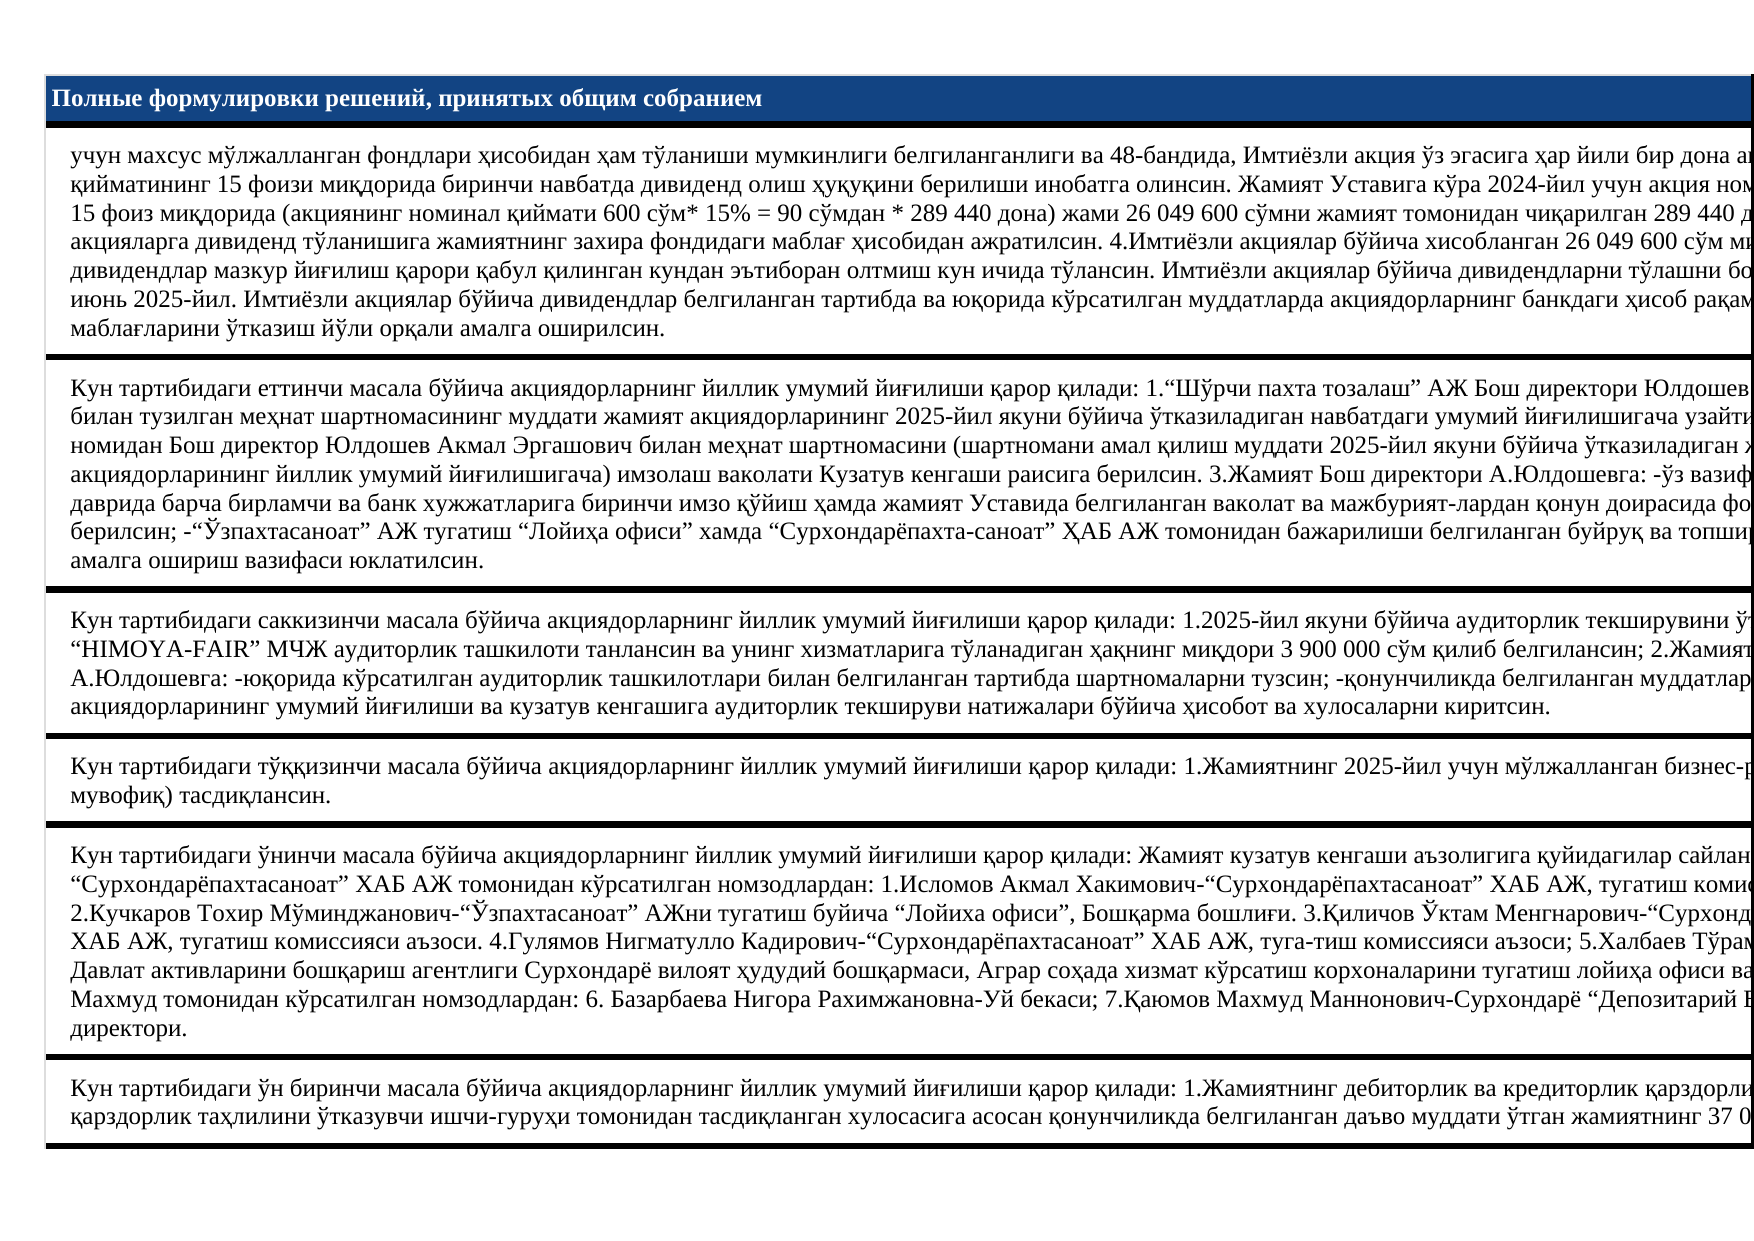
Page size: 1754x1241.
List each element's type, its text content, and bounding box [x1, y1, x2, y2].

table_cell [46, 1060, 1751, 1143]
table_cell Кун тартибидаги саккизинчи масала бўйича акциядорларнинг йиллик умумий йиғилиши қарор қилади: 1.2025-йил якуни бўйича аудиторлик текширувини ўтказиш учун “HIMOYA-FAIR” МЧЖ аудиторлик ташкилоти танлансин ва унинг хизматларига тўланадиган ҳақнинг миқдори 3 900 000 сўм қилиб белгилансин; 2.Жамият Бош директори А.Юлдошевга: -юқорида кўрсатилган аудиторлик ташкилотлари билан белгиланган тартибда шартномаларни тузсин; -қонунчиликда белгиланган муддатларда жамият акциядорларининг умумий йиғилиши ва кузатув кенгашига аудиторлик текшируви натижалари бўйича ҳисобот ва хулосаларни киритсин. [46, 593, 1751, 733]
table_cell Кун тартибидаги тўққизинчи масала бўйича акциядорларнинг йиллик умумий йиғилиши қарор қилади: 1.Жамиятнинг 2025-йил учун мўлжалланган бизнес-режаси (6-иловага мувофиқ) тасдиқлансин. [46, 739, 1751, 821]
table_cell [46, 128, 1751, 354]
table_cell Кун тартибидаги еттинчи масала бўйича акциядорларнинг йиллик умумий йиғилиши қарор қилади: 1.“Шўрчи пахта тозалаш” АЖ Бош директори Юлдошев Акмал Эргашович билан тузилган меҳнат шартномасининг муддати жамият акциядорларининг 2025-йил якуни бўйича ўтказиладиган навбатдаги умумий йиғилишигача узайтирилсин. 2.Жамият номидан Бош директор Юлдошев Акмал Эргашович билан меҳнат шартномасини (шартномани амал қилиш муддати 2025-йил якуни бўйича ўтказиладиган жамият акциядорларининг йиллик умумий йиғилишигача) имзолаш ваколати Кузатув кенгаши раисига берилсин. 3.Жамият Бош директори А.Юлдошевга: -ўз вазифаларини бажариш даврида барча бирламчи ва банк хужжатларига биринчи имзо қўйиш ҳамда жамият Уставида белгиланган ваколат ва мажбурият-лардан қонун доирасида фойдаланиш ҳуқуқи берилсин; -“Ўзпахтасаноат” АЖ тугатиш “Лойиҳа офиси” хамда “Сурхондарёпахта-саноат” ҲАБ АЖ томонидан бажарилиши белгиланган буйруқ ва топшириқларни ўз вақтида амалга ошириш вазифаси юклатилсин. [46, 360, 1751, 586]
table_cell Кун тартибидаги ўнинчи масала бўйича акциядорларнинг йиллик умумий йиғилиши қарор қилади: Жамият кузатув кенгаши аъзолигига қуйидагилар сайлансин: “Сурхондарёпахтасаноат” ХАБ АЖ томонидан кўрсатилган номзодлардан: 1.Исломов Акмал Хакимович-“Сурхондарёпахтасаноат” ХАБ АЖ, тугатиш комиссияси раиси; 2.Кучкаров Тохир Мўминджанович-“Ўзпахтасаноат” АЖни тугатиш буйича “Лойиха офиси”, Бошқарма бошлиғи. 3.Қиличов Ўктам Менгнарович-“Сурхондарёпахтасаноат” ХАБ АЖ, тугатиш комиссияси аъзоси. 4.Гулямов Нигматулло Кадирович-“Сурхондарёпахтасаноат” ХАБ АЖ, туга-тиш комиссияси аъзоси; 5.Халбаев Тўрамурод Жайловович-Давлат активларини бошқариш агентлиги Сурхондарё вилоят ҳудудий бошқармаси, Аграр соҳада хизмат кўрсатиш корхоналарини тугатиш лойиҳа офиси вакили; Қаюмов Махмуд томонидан кўрсатилган номзодлардан: 6. Базарбаева Нигора Рахимжановна-Уй бекаси; 7.Қаюмов Махмуд Маннонович-Сурхондарё “Депозитарий ВАКТ" МЧЖ, директори. [46, 828, 1751, 1054]
table_header Полные формулировки решений, принятых общим собранием [46, 76, 1751, 121]
